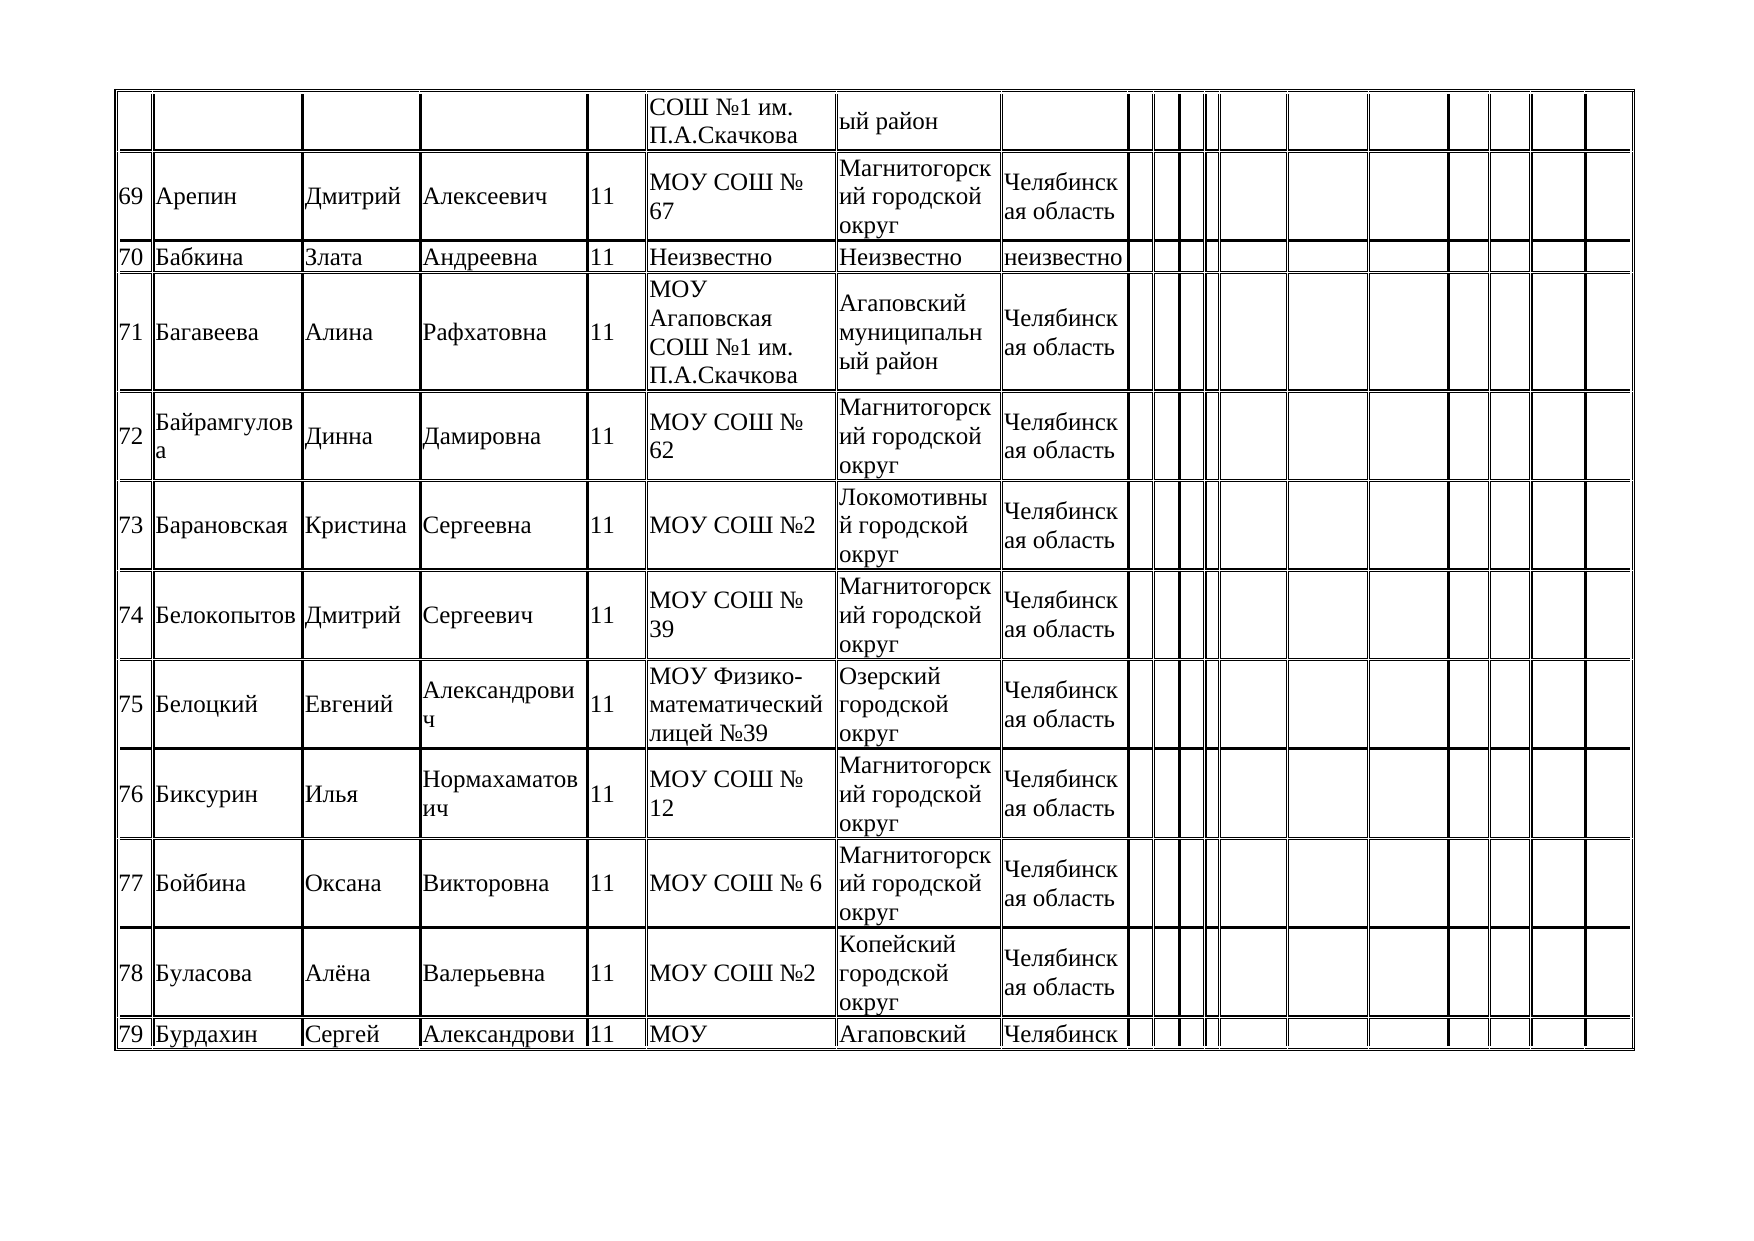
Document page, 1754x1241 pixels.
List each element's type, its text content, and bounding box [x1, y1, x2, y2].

table_cell Алёна [304, 929, 419, 1015]
table_cell [1491, 482, 1529, 568]
table_cell [1491, 153, 1529, 239]
table_cell [1155, 572, 1178, 657]
table_cell Антонова [153, 92, 302, 149]
table_cell [1155, 242, 1178, 271]
table_cell [1220, 1019, 1288, 1047]
table_cell Белоцкий [155, 661, 301, 747]
table_cell [1533, 482, 1584, 568]
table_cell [647, 1019, 837, 1047]
table_cell [1181, 750, 1203, 836]
table_cell Челябинская область [1003, 661, 1127, 747]
table_cell [1181, 153, 1203, 239]
table_cell [1207, 153, 1218, 239]
table_cell [1370, 750, 1447, 836]
table_cell [1450, 840, 1488, 926]
table_cell [1533, 274, 1584, 389]
table_cell [1450, 661, 1488, 747]
table_cell [1181, 661, 1203, 747]
table_cell [1205, 1019, 1219, 1047]
table_cell Магнитогорский городской округ [838, 840, 1000, 926]
table_cell Челябинская область [1003, 572, 1127, 657]
table_cell [1289, 840, 1367, 926]
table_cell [837, 1019, 1002, 1047]
table_cell [1533, 750, 1584, 836]
table_cell [1181, 572, 1203, 657]
table_cell [1130, 750, 1152, 836]
table_cell [1155, 153, 1178, 239]
table_cell Багавеева [155, 274, 301, 389]
table_cell Бойбина [155, 840, 301, 926]
table_cell 75 [118, 658, 151, 747]
table_cell [1130, 840, 1152, 926]
table_cell [1155, 661, 1178, 747]
table_cell [1370, 393, 1447, 478]
table_cell [1448, 1019, 1490, 1047]
table_cell [1450, 393, 1488, 478]
table_cell [1289, 153, 1367, 239]
table_cell Магнитогорский городской округ [838, 750, 1000, 836]
table_cell [1155, 840, 1178, 926]
table_cell 11 [589, 242, 645, 271]
table_cell Динна [304, 393, 419, 478]
table_cell [1130, 572, 1152, 657]
table_cell [1130, 661, 1152, 747]
table_cell [1179, 90, 1205, 149]
table_cell [1155, 482, 1178, 568]
table_cell Магнитогорский городской округ [838, 572, 1000, 657]
table_cell [1450, 750, 1488, 836]
table_cell [1587, 389, 1632, 478]
table_cell 72 [118, 389, 151, 478]
table_cell [1533, 242, 1584, 271]
table_cell [1128, 1019, 1154, 1047]
table_cell [1289, 661, 1367, 747]
table_cell [1450, 482, 1488, 568]
table_cell Неизвестно [838, 242, 1000, 271]
table_cell [1369, 1019, 1448, 1047]
table_cell [1207, 482, 1218, 568]
table_cell Агаповский муниципальный район [838, 274, 1000, 389]
table_cell [1179, 1015, 1205, 1047]
table_cell [1289, 929, 1367, 1015]
table_cell [1491, 572, 1529, 657]
table_cell Магнитогорский городской округ [838, 393, 1000, 478]
table_cell [1370, 661, 1447, 747]
table_cell [1207, 393, 1218, 478]
table_cell [1587, 836, 1632, 926]
table_cell [1289, 242, 1367, 271]
table_cell Сергеевна [422, 482, 586, 568]
table_cell [1207, 661, 1218, 747]
table_cell Байрамгулова [155, 393, 301, 478]
table_cell Биксурин [155, 750, 301, 836]
table_cell [1585, 1015, 1632, 1047]
table_cell [1288, 92, 1369, 149]
table_cell 11 [589, 153, 645, 239]
table_cell Рафхатовна [422, 274, 586, 389]
table_cell [1155, 750, 1178, 836]
table_cell [1587, 747, 1632, 836]
table_cell Буласова [155, 929, 301, 1015]
table_cell [1370, 840, 1447, 926]
table_cell МОУ СОШ № 39 [648, 572, 835, 657]
table_cell Озерский городской округ [838, 661, 1000, 747]
table_cell МОУ СОШ №2 [648, 482, 835, 568]
table_cell [1587, 568, 1632, 657]
table_cell [1533, 572, 1584, 657]
table_cell Андреевна [422, 242, 586, 271]
table_cell [1491, 840, 1529, 926]
table_cell [1130, 242, 1152, 271]
table_cell [1130, 153, 1152, 239]
table_cell [1288, 1019, 1369, 1047]
table_cell [1490, 90, 1531, 149]
table_cell Сергей [302, 1019, 420, 1047]
table_cell МОУ Физико-математический лицей №39 [648, 661, 835, 747]
table_cell Оксана [304, 840, 419, 926]
table_cell [1533, 661, 1584, 747]
table_cell [1181, 929, 1203, 1015]
table_cell Бабкина [155, 242, 301, 271]
table_cell 71 [116, 271, 153, 389]
table_cell [1289, 393, 1367, 478]
table_cell Дмитрий [304, 153, 419, 239]
table_cell [1220, 92, 1288, 149]
table_cell Неизвестно [648, 242, 835, 271]
table_cell [1491, 661, 1529, 747]
table_cell [1370, 274, 1447, 389]
table_cell [1289, 750, 1367, 836]
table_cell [647, 92, 837, 149]
table_cell [1289, 572, 1367, 657]
table_cell [1181, 840, 1203, 926]
table_cell [1587, 658, 1632, 747]
table_cell Александра [302, 90, 420, 149]
table_cell [1221, 482, 1286, 568]
table_cell МОУ Агаповская СОШ №1 им. П.А.Скачкова [648, 274, 835, 389]
table_cell [1155, 393, 1178, 478]
table_cell Александровна [420, 92, 587, 149]
table_cell [1587, 239, 1632, 271]
table_cell Сергеевич [422, 572, 586, 657]
table_cell [1531, 90, 1585, 149]
table_cell Локомотивный городской округ [838, 482, 1000, 568]
table_cell [1221, 153, 1286, 239]
table_cell [1128, 92, 1154, 149]
table_cell Нормахаматович [422, 750, 586, 836]
table_cell МОУ СОШ № 67 [648, 153, 835, 239]
table_cell 70 [118, 239, 151, 271]
table_cell [1450, 153, 1488, 239]
table_cell [1587, 479, 1632, 568]
table_cell МОУ СОШ №2 [648, 929, 835, 1015]
table_cell [1181, 242, 1203, 271]
table_cell [1370, 929, 1447, 1015]
table_cell [1533, 393, 1584, 478]
table_cell [1490, 1015, 1531, 1047]
table_cell [1181, 274, 1203, 389]
table_cell неизвестно [1003, 242, 1127, 271]
table_cell [1154, 92, 1179, 149]
table_cell [1130, 929, 1152, 1015]
table_cell [1491, 274, 1529, 389]
table_cell [1181, 482, 1203, 568]
table_cell 11 [589, 274, 645, 389]
table_cell [1130, 482, 1152, 568]
table_cell [1369, 92, 1448, 149]
table_cell 78 [118, 926, 151, 1015]
table_cell Барановская [155, 482, 301, 568]
table_cell [1491, 929, 1529, 1015]
table_cell [1587, 926, 1632, 1015]
table_cell [1370, 153, 1447, 239]
table_cell [1587, 149, 1632, 239]
table_cell [1221, 393, 1286, 478]
table_cell Челябинская область [1003, 153, 1127, 239]
table_cell [1450, 274, 1488, 389]
table_cell 11 [587, 92, 647, 149]
table_cell Челябинская область [1002, 90, 1128, 149]
table_cell [1155, 929, 1178, 1015]
table_cell [1181, 393, 1203, 478]
table_cell 11 [587, 1019, 647, 1047]
table_cell [1491, 393, 1529, 478]
table_cell [1370, 242, 1447, 271]
table_cell Алексеевич [422, 153, 586, 239]
table_cell [1207, 274, 1218, 389]
table_cell Дамировна [422, 393, 586, 478]
table_cell [1585, 271, 1633, 389]
table_cell Челябинская область [1002, 1019, 1128, 1047]
table_cell [1448, 92, 1490, 149]
table_cell [1154, 1019, 1179, 1047]
table_cell Илья [304, 750, 419, 836]
table_cell [1289, 482, 1367, 568]
table_cell Алина [304, 274, 419, 389]
table_cell [1491, 242, 1529, 271]
table_cell Белокопытов [155, 572, 301, 657]
table_cell Бурдахин [153, 1019, 302, 1047]
table_cell 11 [589, 840, 645, 926]
table_cell Челябинская область [1003, 929, 1127, 1015]
table_cell Викторовна [422, 840, 586, 926]
table_cell [1221, 572, 1286, 657]
table_cell [1450, 929, 1488, 1015]
table_cell [1207, 840, 1218, 926]
table_cell 11 [589, 572, 645, 657]
table_cell 11 [589, 661, 645, 747]
table_cell Челябинская область [1003, 482, 1127, 568]
table_cell 74 [118, 568, 151, 657]
table_cell [1205, 92, 1219, 149]
table_cell [1450, 572, 1488, 657]
table_cell 69 [118, 149, 151, 239]
table_cell [1533, 840, 1584, 926]
table_cell [1130, 274, 1152, 389]
table_cell [1207, 572, 1218, 657]
table_cell МОУ СОШ № 12 [648, 750, 835, 836]
table_cell Челябинская область [1003, 274, 1127, 389]
table_cell [1533, 929, 1584, 1015]
table_cell [1221, 274, 1286, 389]
table_cell 11 [589, 929, 645, 1015]
table_cell Дмитрий [304, 572, 419, 657]
table_cell 77 [118, 836, 151, 926]
table_cell 11 [589, 482, 645, 568]
table_cell [1370, 482, 1447, 568]
table_cell [1207, 929, 1218, 1015]
table_cell [1289, 274, 1367, 389]
table_cell [1533, 153, 1584, 239]
table_cell [1531, 1019, 1585, 1047]
table_cell Кристина [304, 482, 419, 568]
table_cell 79 [118, 1015, 153, 1047]
table_cell Александрович [420, 1019, 587, 1047]
table_cell [1370, 572, 1447, 657]
table_cell Злата [304, 242, 419, 271]
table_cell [837, 92, 1002, 149]
table_cell Магнитогорский городской округ [838, 153, 1000, 239]
table_cell МОУ СОШ № 62 [648, 393, 835, 478]
table_cell 11 [589, 393, 645, 478]
table_cell 11 [589, 750, 645, 836]
table_cell Арепин [155, 153, 301, 239]
table_cell МОУ СОШ № 6 [648, 840, 835, 926]
table_cell Валерьевна [422, 929, 586, 1015]
table_cell [1491, 750, 1529, 836]
table_cell Александрович [422, 661, 586, 747]
table_cell [1221, 840, 1286, 926]
table_cell 76 [118, 747, 151, 836]
table_cell [1207, 242, 1218, 271]
table_cell [1221, 661, 1286, 747]
table_cell Челябинская область [1003, 393, 1127, 478]
table_cell Евгений [304, 661, 419, 747]
table_cell [1130, 393, 1152, 478]
table_cell 68 [116, 90, 153, 149]
table_cell [1221, 242, 1286, 271]
table_cell [1155, 274, 1178, 389]
table_cell Копейский городской округ [838, 929, 1000, 1015]
table_cell [1221, 929, 1286, 1015]
table_cell [1207, 750, 1218, 836]
table_cell [1221, 750, 1286, 836]
table_cell Челябинская область [1003, 840, 1127, 926]
table_cell [1450, 242, 1488, 271]
table_cell 73 [118, 479, 151, 568]
table_cell [1585, 92, 1632, 149]
table_cell Челябинская область [1003, 750, 1127, 836]
